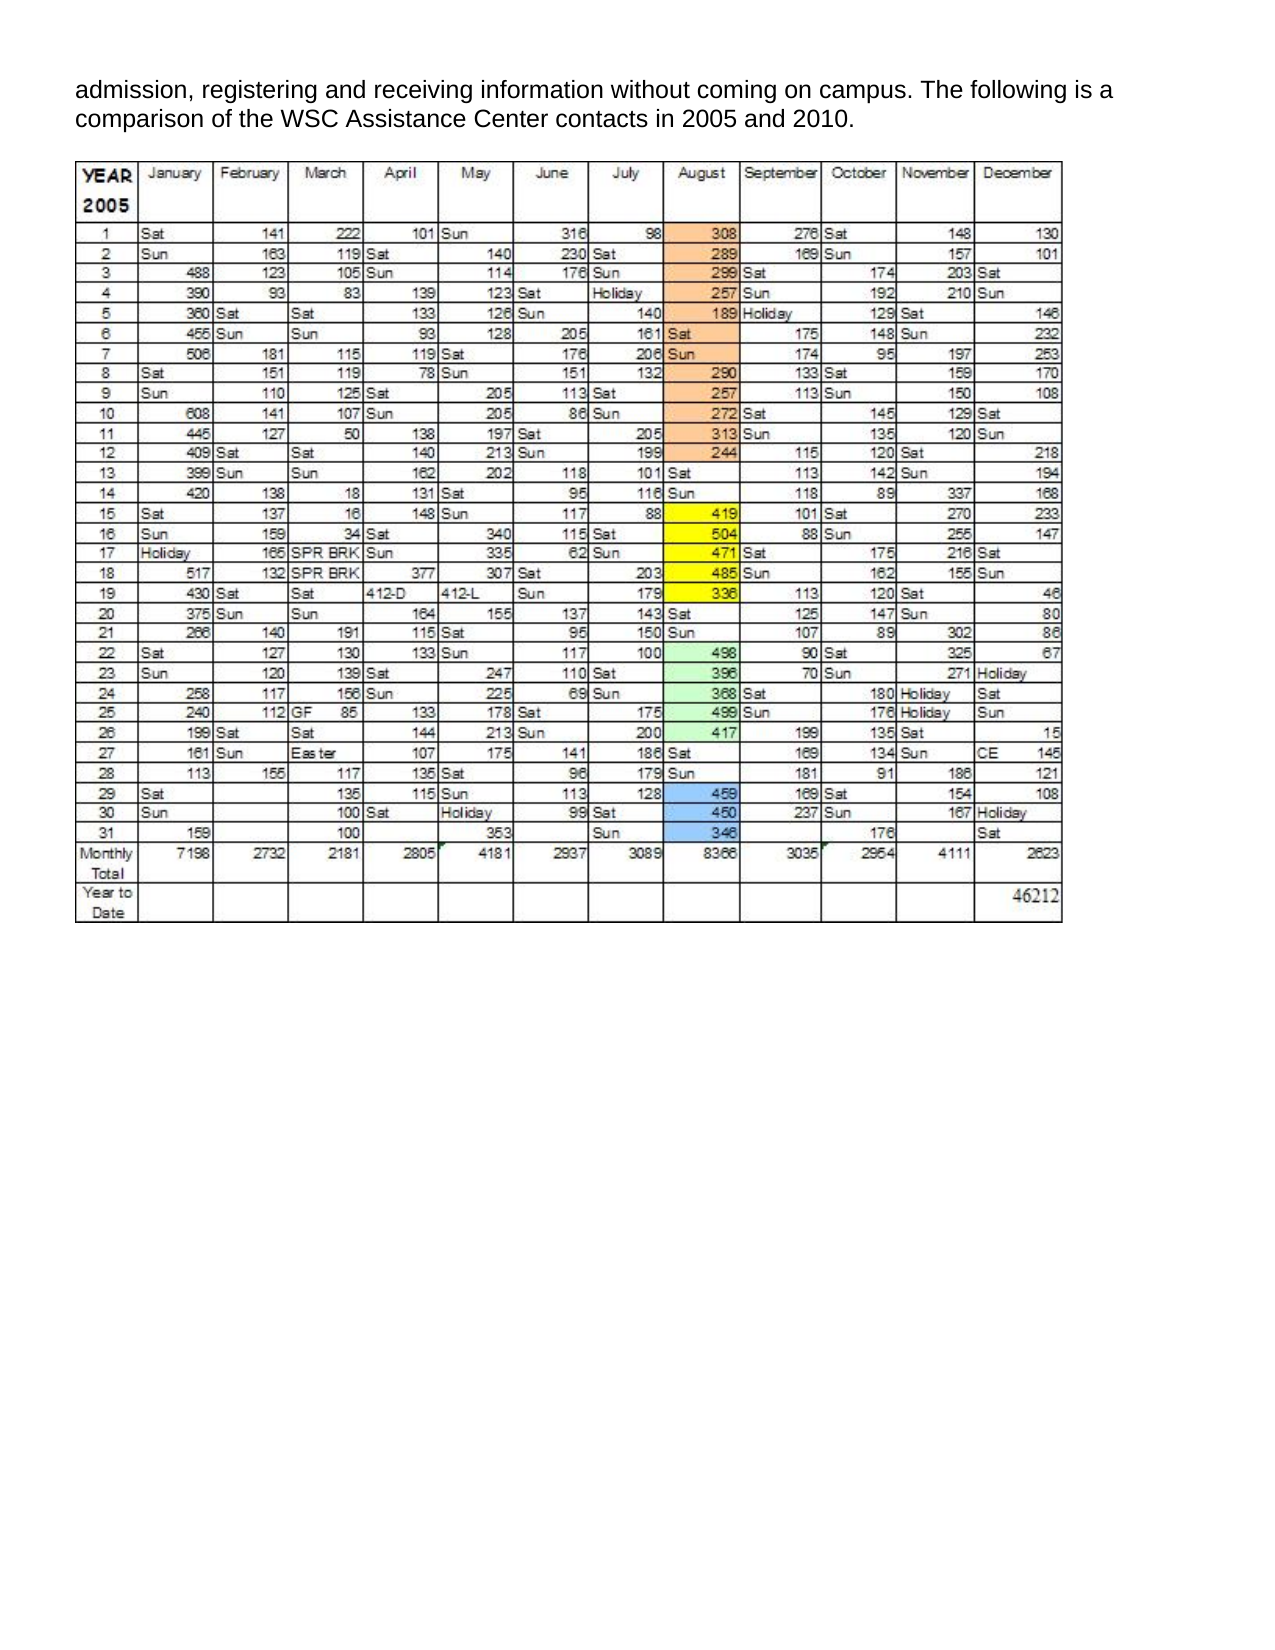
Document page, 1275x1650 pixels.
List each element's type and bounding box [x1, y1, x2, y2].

picture [75, 161, 1063, 923]
text [75, 75, 1200, 132]
